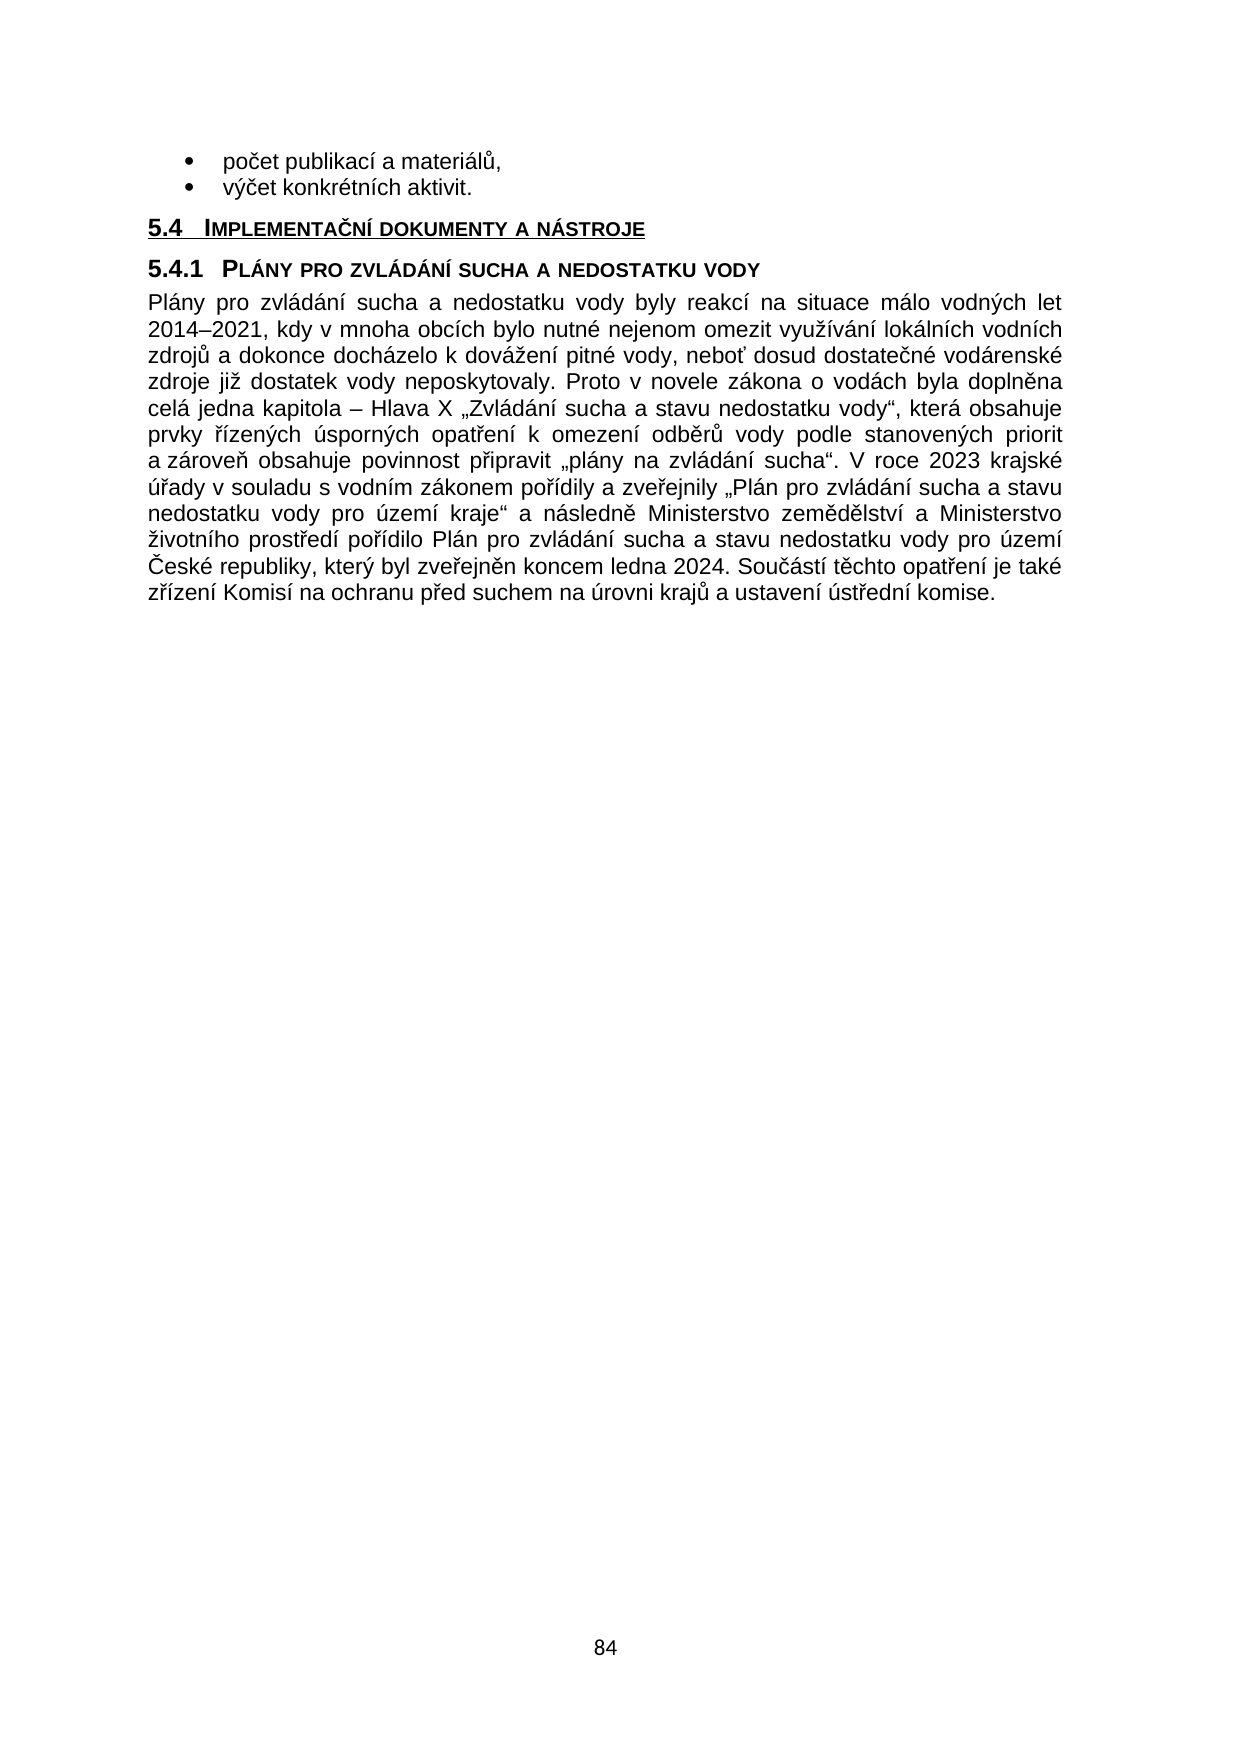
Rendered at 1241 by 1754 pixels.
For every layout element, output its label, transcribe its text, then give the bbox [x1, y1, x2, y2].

list výčet konkrétních aktivit. [185, 174, 1063, 200]
text Plány pro zvládání sucha a nedostatku vody byly reakcí na situace málo vodných let 2014–2021, kdy v mnoha obcích bylo nutné nejenom omezit využívání lokálních vodních zdrojů a dokonce docházelo k dovážení pitné vody, neboť dosud dostatečné vodárenské zdroje již dostatek vody neposkytovaly. Proto v novele zákona o vodách byla doplněna celá jedna kapitola – Hlava X „Zvládání sucha a stavu nedostatku vody“, která obsahuje prvky řízených úsporných opatření k omezení odběrů vody podle stanovených priorit a zároveň obsahuje povinnost připravit „plány na zvládání sucha“. V roce 2023 krajské úřady v souladu s vodním zákonem pořídily a zveřejnily „Plán pro zvládání sucha a stavu nedostatku vody pro území kraje“ a následně Ministerstvo zemědělství a Ministerstvo životního prostředí pořídilo Plán pro zvládání sucha a stavu nedostatku vody pro území České republiky, který byl zveřejněn koncem ledna 2024. Součástí těchto opatření je také zřízení Komisí na ochranu před suchem na úrovni krajů a ustavení ústřední komise. [148, 289, 1063, 605]
subtitle 5.4.1 Plány pro zvládání sucha a nedostatku vody [148, 254, 1063, 283]
list počet publikací a materiálů, [185, 148, 1063, 174]
subtitle 5.4 Implementační dokumenty a nástroje [148, 213, 1063, 242]
